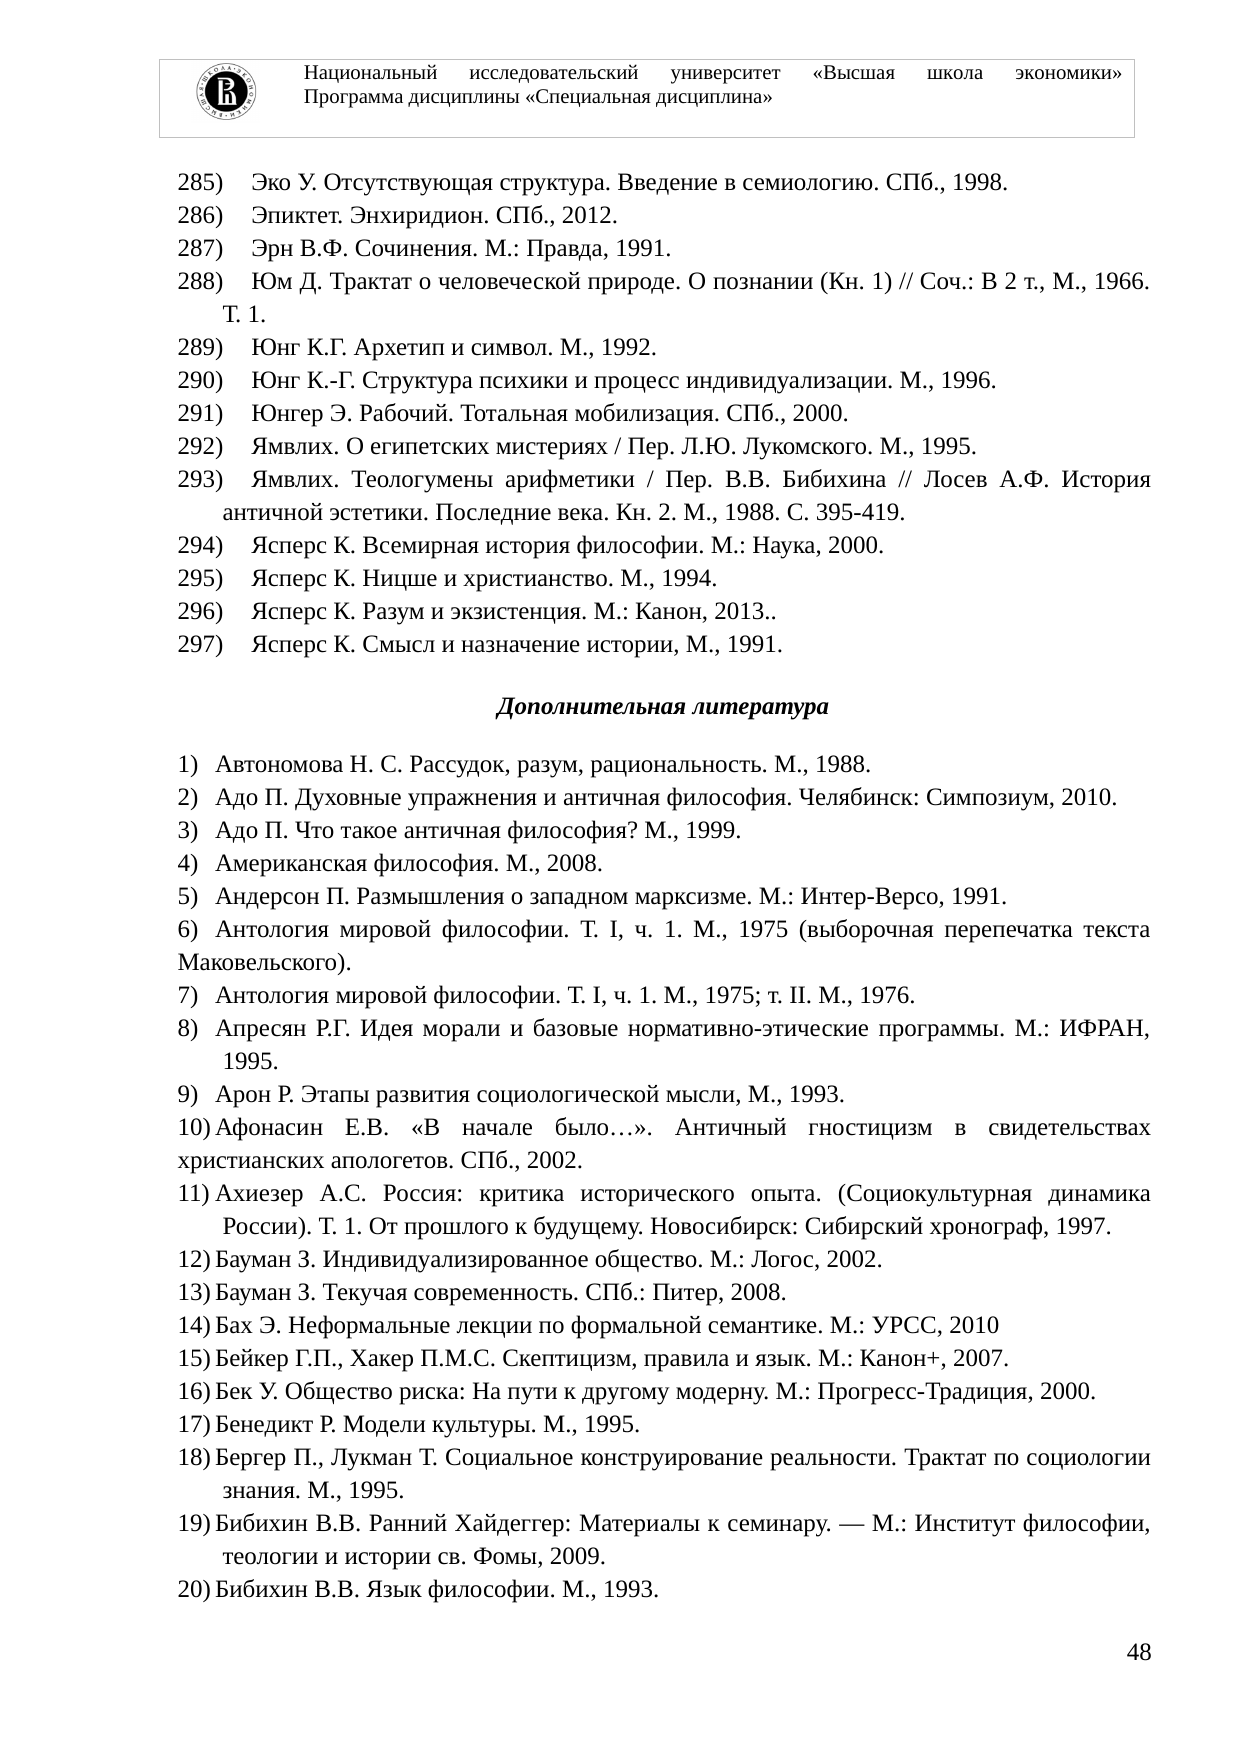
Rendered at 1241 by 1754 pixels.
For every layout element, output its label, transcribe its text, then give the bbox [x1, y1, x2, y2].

list Ясперс К. Ницше и христианство. М., 1994. [177, 563, 1152, 592]
list Бек У. Общество риска: На пути к другому модерну. М.: Прогресс-Традиция, 2000. [177, 1376, 1152, 1405]
list Арон Р. Этапы развития социологической мысли, М., 1993. [177, 1079, 1152, 1108]
list Антология мировой философии. Т. I, ч. 1. М., 1975; т. II. М., 1976. [177, 980, 1152, 1008]
list Юнг К.-Г. Структура психики и процесс индивидуализации. М., 1996. [177, 365, 1152, 394]
list Апресян Р.Г. Идея морали и базовые нормативно-этические программы. М.: ИФРАН, 1995. [177, 1013, 1152, 1074]
list Ясперс К. Смысл и назначение истории, М., 1991. [177, 629, 1152, 658]
list Эрн В.Ф. Сочинения. М.: Правда, 1991. [177, 233, 1152, 262]
list Ясперс К. Всемирная история философии. М.: Наука, 2000. [177, 530, 1152, 559]
list Антология мировой философии. Т. I, ч. 1. М., 1975 (выборочная перепечатка текста Маковельского). [177, 914, 1152, 976]
list Юм Д. Трактат о человеческой природе. О познании (Кн. 1) // Соч.: В 2 т., М., 1966. Т. 1. [177, 266, 1152, 328]
list Бауман З. Текучая современность. СПб.: Питер, 2008. [177, 1277, 1152, 1306]
list Юнгер Э. Рабочий. Тотальная мобилизация. СПб., 2000. [177, 398, 1152, 427]
list Адо П. Что такое античная философия? М., 1999. [177, 815, 1152, 843]
list Бейкер Г.П., Хакер П.М.С. Скептицизм, правила и язык. М.: Канон+, 2007. [177, 1343, 1152, 1372]
list Юнг К.Г. Архетип и символ. М., 1992. [177, 332, 1152, 361]
list Бибихин В.В. Ранний Хайдеггер: Материалы к семинару. — М.: Институт философии, теологии и истории св. Фомы, 2009. [177, 1508, 1152, 1570]
list Ямвлих. О египетских мистериях / Пер. Л.Ю. Лукомского. М., 1995. [177, 431, 1152, 460]
list Ахиезер А.С. Россия: критика исторического опыта. (Социокультурная динамика России). Т. 1. От прошлого к будущему. Новосибирск: Сибирский хронограф, 1997. [177, 1178, 1152, 1240]
text Дополнительная литература [177, 691, 1152, 720]
list Ямвлих. Теологумены арифметики / Пер. В.В. Бибихина // Лосев А.Ф. История античной эстетики. Последние века. Кн. 2. М., 1988. С. 395-419. [177, 464, 1152, 526]
list Американская философия. М., 2008. [177, 848, 1152, 876]
list Бах Э. Неформальные лекции по формальной семантике. М.: УРСС, 2010 [177, 1310, 1152, 1339]
list Бауман З. Индивидуализированное общество. М.: Логос, 2002. [177, 1244, 1152, 1273]
list Эко У. Отсутствующая структура. Введение в семиологию. СПб., 1998. [177, 167, 1152, 196]
list Адо П. Духовные упражнения и античная философия. Челябинск: Симпозиум, 2010. [177, 782, 1152, 810]
list Бергер П., Лукман Т. Социальное конструирование реальности. Трактат по социологии знания. М., 1995. [177, 1442, 1152, 1504]
list Бибихин В.В. Язык философии. М., 1993. [177, 1574, 1152, 1603]
list Эпиктет. Энхиридион. СПб., 2012. [177, 200, 1152, 229]
list Андерсон П. Размышления о западном марксизме. М.: Интер-Версо, 1991. [177, 881, 1152, 909]
picture [191, 60, 261, 123]
list Ясперс К. Разум и экзистенция. М.: Канон, 2013.. [177, 596, 1152, 625]
list Афонасин Е.В. «В начале было…». Античный гностицизм в свидетельствах христианских апологетов. СПб., 2002. [177, 1112, 1152, 1174]
list Автономова Н. С. Рассудок, разум, рациональность. М., 1988. [177, 749, 1152, 777]
list Бенедикт Р. Модели культуры. М., 1995. [177, 1409, 1152, 1438]
